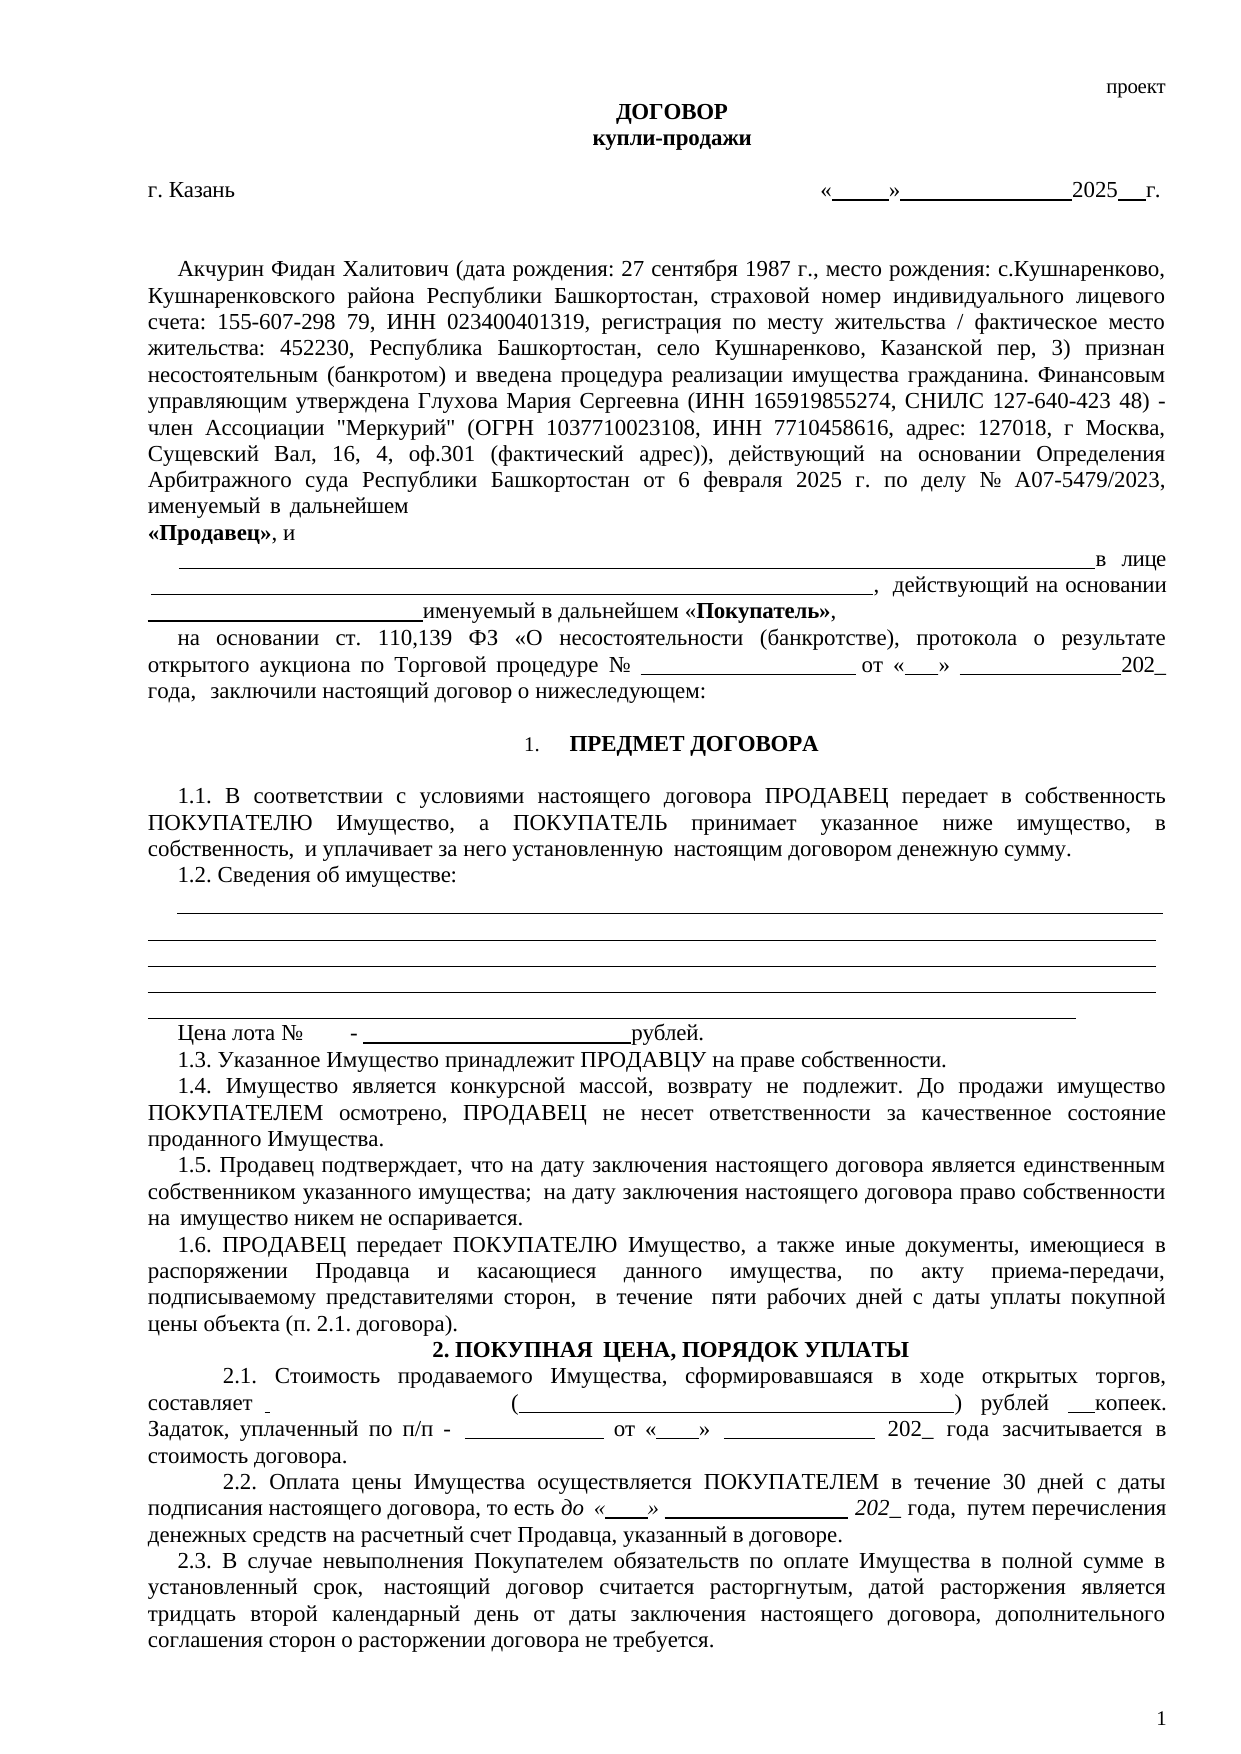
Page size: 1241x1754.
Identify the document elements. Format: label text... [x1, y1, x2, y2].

subtitle ПОКУПНАЯ ЦЕНА, ПОРЯДОК УПЛАТЫ [432, 1337, 1178, 1363]
list Имущество является конкурсной массой, возврату не подлежит. До продажи имущество ПОКУПАТЕЛЕМ осмотрено, ПРОДАВЕЦ не несет ответственности за качественное состояние проданного Имущества. [148, 1072, 1167, 1152]
list ПРОДАВЕЦ передает ПОКУПАТЕЛЮ Имущество, а также иные документы, имеющиеся в распоряжении Продавца и касающиеся данного имущества, по акту приема-передачи, подписываемому представителями сторон, в течение пяти рабочих дней с даты уплаты покупной цены объекта (п. 2.1. договора). [148, 1231, 1167, 1336]
subtitle ПРЕДМЕТ ДОГОВОРА [524, 730, 1178, 756]
list Продавец подтверждает, что на дату заключения настоящего договора является единственным собственником указанного имущества; на дату заключения настоящего договора право собственности на имущество никем не оспаривается. [148, 1152, 1167, 1231]
list В соответствии с условиями настоящего договора ПРОДАВЕЦ передает в собственность ПОКУПАТЕЛЮ Имущество, а ПОКУПАТЕЛЬ принимает указанное ниже имущество, в собственность, и уплачивает за него установленную настоящим договором денежную сумму. [148, 782, 1167, 861]
list Оплата цены Имущества осуществляется ПОКУПАТЕЛЕМ в течение 30 дней с даты подписания настоящего договора, то есть до « » 202_ года, путем перечисления денежных средств на расчетный счет Продавца, указанный в договоре. [148, 1468, 1167, 1547]
text «Продавец», и [148, 519, 1178, 545]
text г. Казань « » 2025 г. [148, 177, 1178, 203]
text , действующий на основании [135, 572, 1167, 598]
text на основании ст. 110,139 ФЗ «О несостоятельности (банкротстве), протокола о результате открытого аукциона по Торговой процедуре № от « » 202_ года, заключили настоящий договор о нижеследующем: [148, 624, 1167, 703]
text Цена лота № - рублей. [177, 1017, 1178, 1046]
text Акчурин Фидан Халитович (дата рождения: 27 сентября 1987 г., место рождения: с.Кушнаренково, Кушнаренковского района Республики Башкортостан, страховой номер индивидуального лицевого счета: 155-607-298 79, ИНН 023400401319, регистрация по месту жительства / фактическое место жительства: 452230, Республика Башкортостан, село Кушнаренково, Казанской пер, 3) признан несостоятельным (банкротом) и введена процедура реализации имущества гражданина. Финансовым управляющим утверждена Глухова Мария Сергеевна (ИНН 165919855274, СНИЛС 127-640-423 48) - член Ассоциации "Меркурий" (ОГРН 1037710023108, ИНН 7710458616, адрес: 127018, г Москва, Сущевский Вал, 16, 4, оф.301 (фактический адрес)), действующий на основании Определения Арбитражного суда Республики Башкортостан от 6 февраля 2025 г. по делу № А07-5479/2023, именуемый в дальнейшем [148, 255, 1167, 519]
subtitle ДОГОВОР [166, 98, 1178, 125]
subtitle купли-продажи [166, 125, 1178, 151]
text в лице [135, 545, 1167, 572]
list Стоимость продаваемого Имущества, сформировавшаяся в ходе открытых торгов, составляет ( ) рублей копеек. Задаток, уплаченный по п/п - от « » 202_ года засчитывается в стоимость договора. [148, 1363, 1167, 1468]
list Сведения об имуществе: [177, 861, 1178, 888]
text именуемый в дальнейшем «Покупатель», [148, 598, 1178, 624]
list В случае невыполнения Покупателем обязательств по оплате Имущества в полной сумме в установленный срок, настоящий договор считается расторгнутым, датой расторжения является тридцать второй календарный день от даты заключения настоящего договора, дополнительного соглашения сторон о расторжении договора не требуется. [148, 1547, 1167, 1652]
list Указанное Имущество принадлежит ПРОДАВЦУ на праве собственности. [177, 1046, 1178, 1072]
